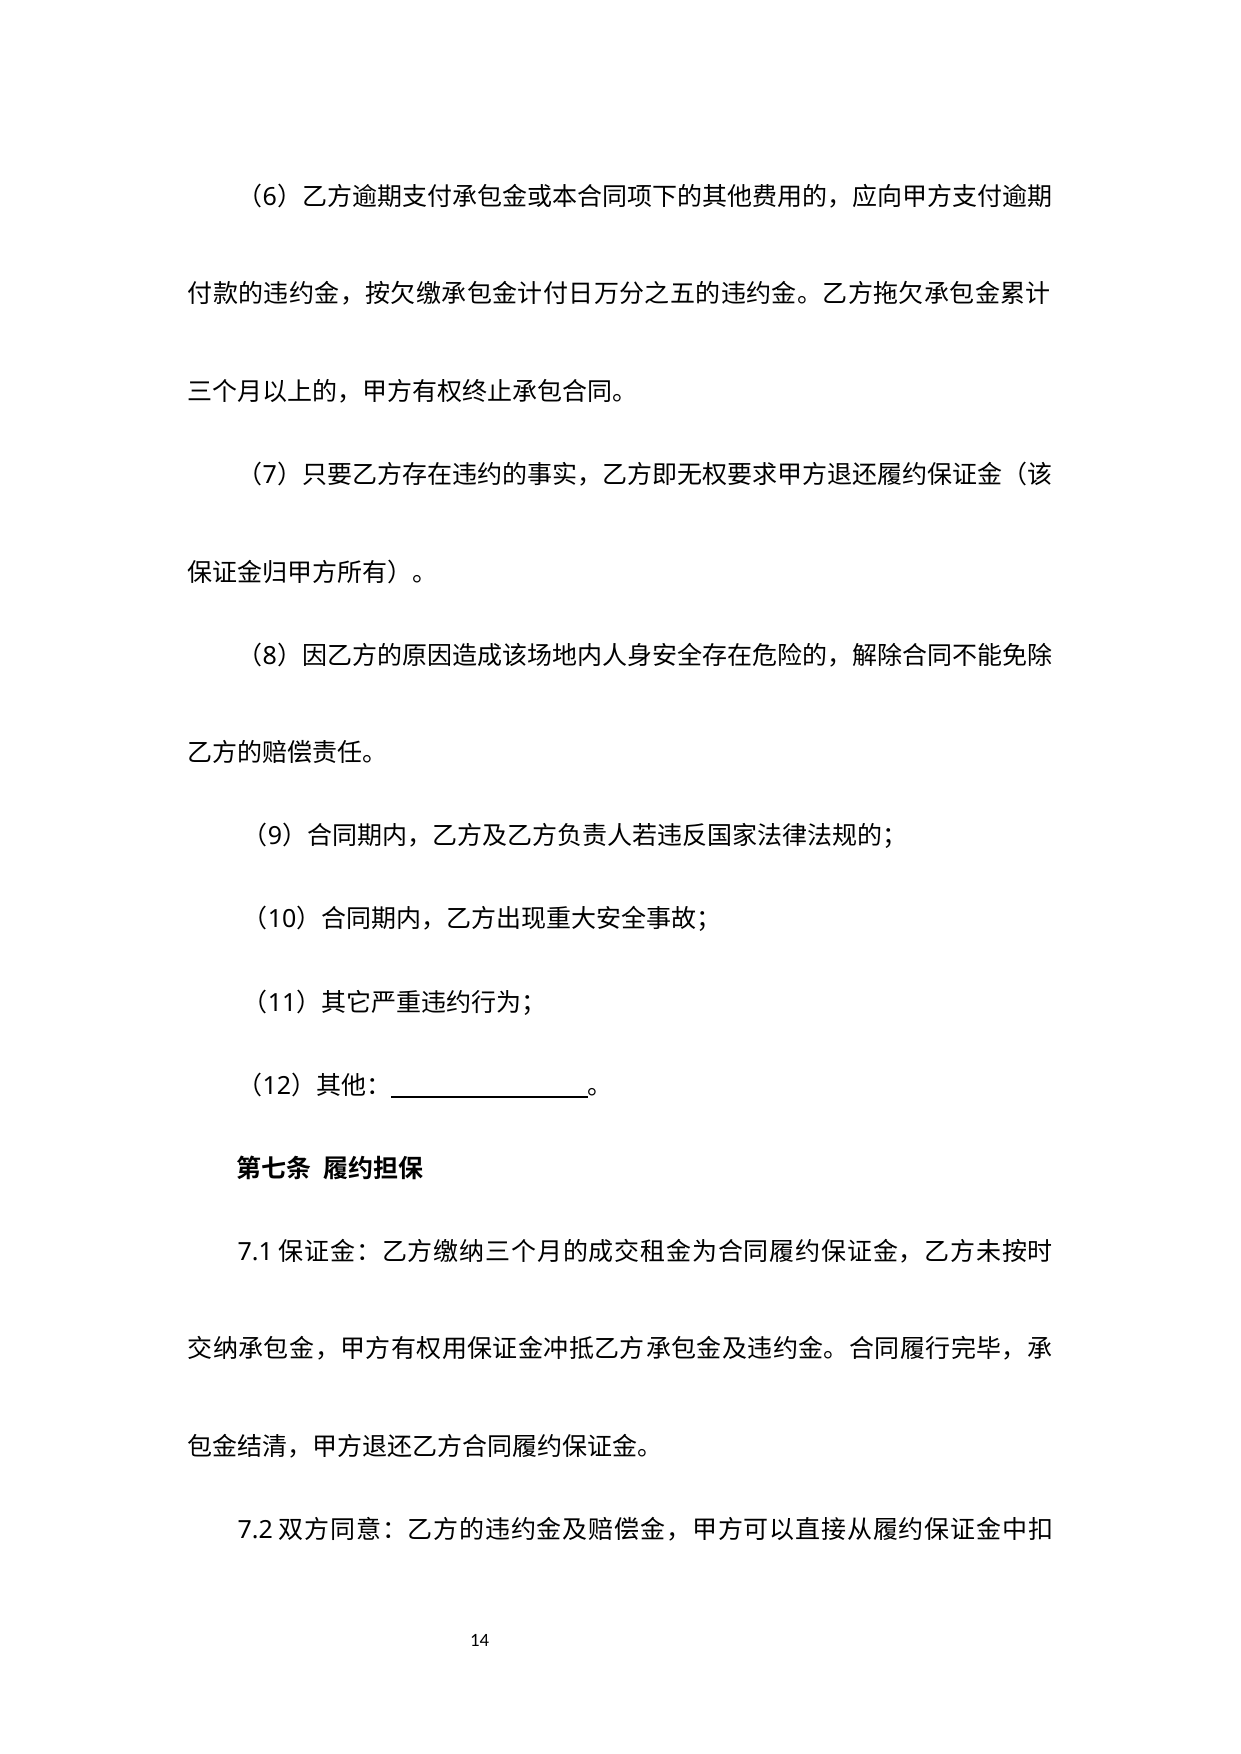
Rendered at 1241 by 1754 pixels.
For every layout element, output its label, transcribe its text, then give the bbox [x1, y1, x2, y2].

text 第七条 履约担保 [187, 1134, 1053, 1199]
text （9）合同期内，乙方及乙方负责人若违反国家法律法规的； [193, 801, 1053, 866]
text 7.1保证金：乙方缴纳三个月的成交租金为合同履约保证金，乙方未按时交纳承包金，甲方有权用保证金冲抵乙方承包金及违约金。合同履行完毕，承包金结清，甲方退还乙方合同履约保证金。 [187, 1217, 1053, 1477]
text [187, 1495, 1053, 1560]
text （8）因乙方的原因造成该场地内人身安全存在危险的，解除合同不能免除乙方的赔偿责任。 [187, 621, 1053, 783]
text （6）乙方逾期支付承包金或本合同项下的其他费用的，应向甲方支付逾期付款的违约金，按欠缴承包金计付日万分之五的违约金。乙方拖欠承包金累计三个月以上的，甲方有权终止承包合同。 [187, 162, 1053, 422]
text （11）其它严重违约行为； [193, 968, 1053, 1033]
text （7）只要乙方存在违约的事实，乙方即无权要求甲方退还履约保证金（该保证金归甲方所有）。 [187, 440, 1053, 603]
text （12）其他： 。 [187, 1051, 1053, 1116]
text （10）合同期内，乙方出现重大安全事故； [193, 884, 1053, 949]
